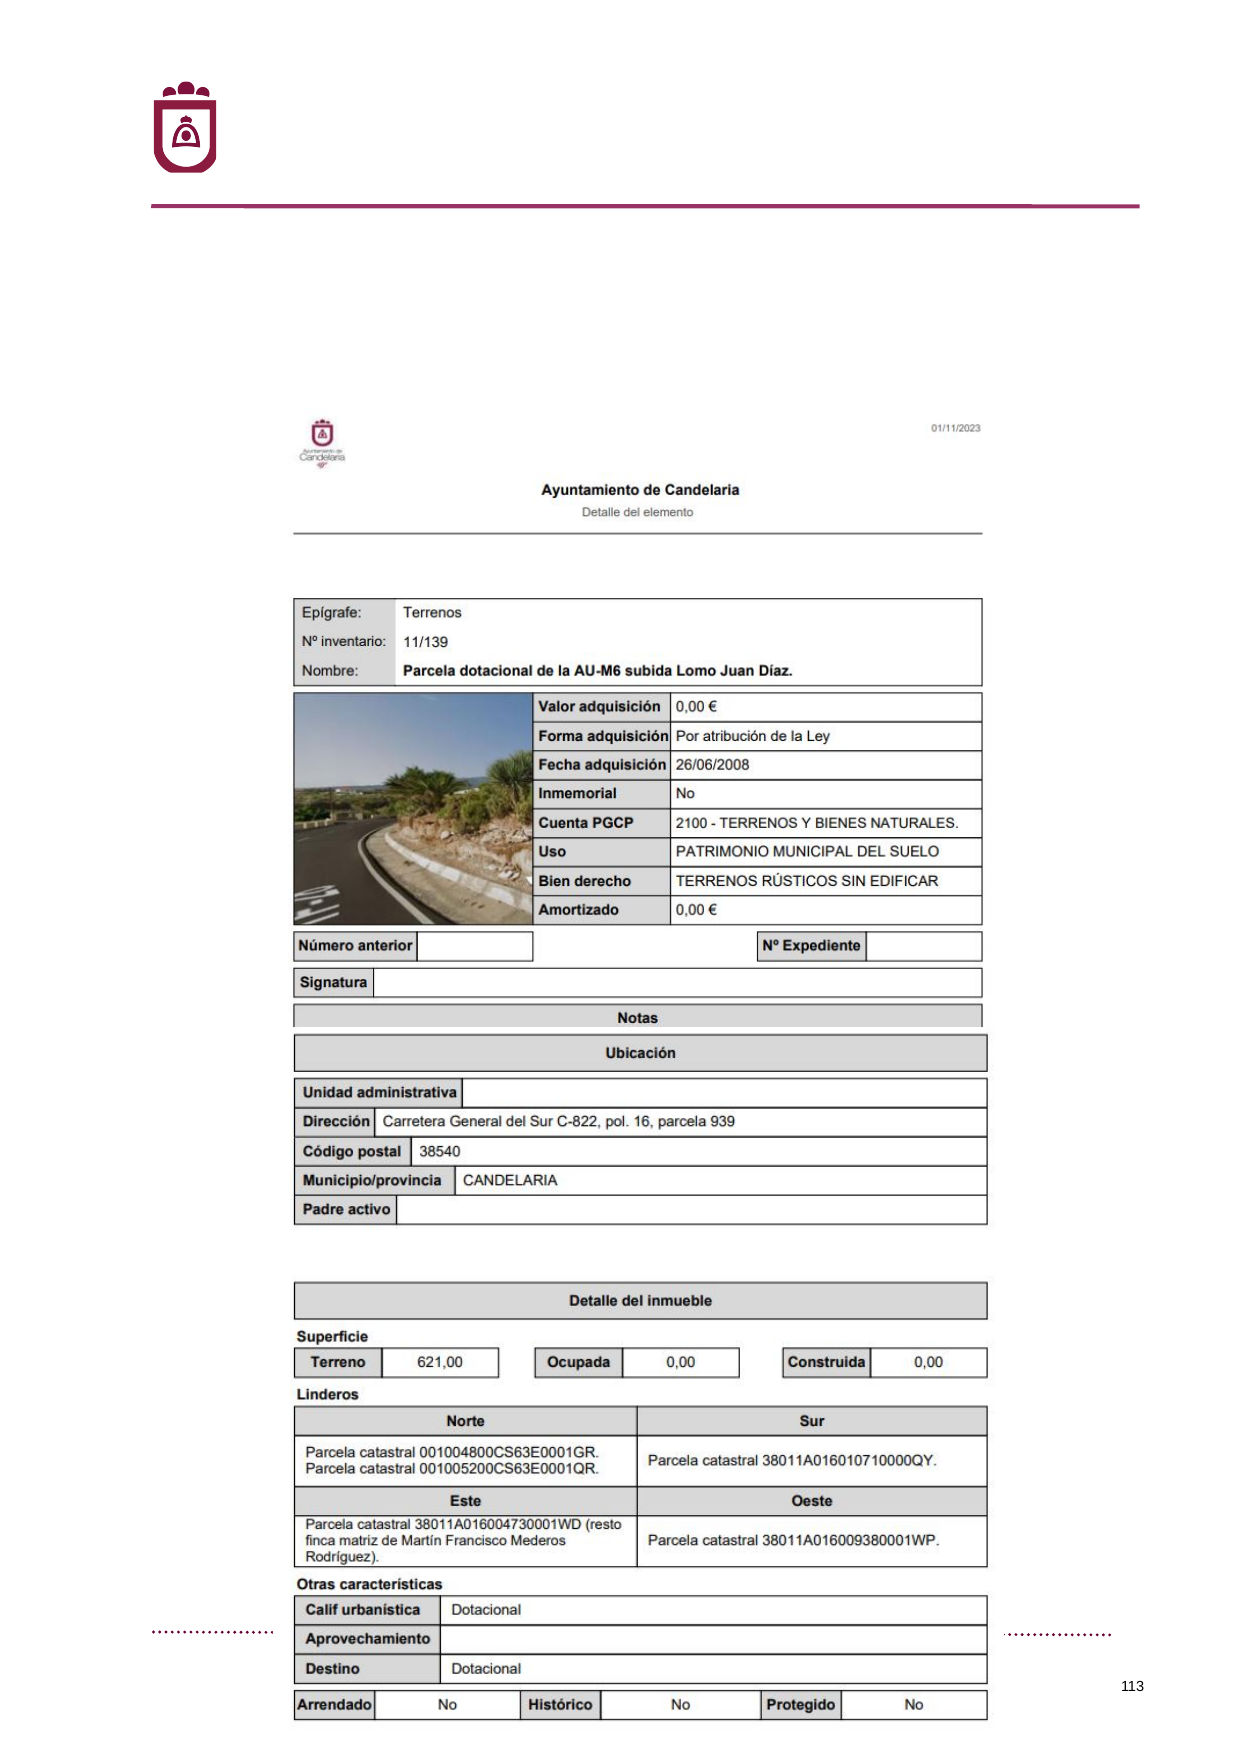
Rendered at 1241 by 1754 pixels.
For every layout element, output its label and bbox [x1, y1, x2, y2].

picture [153, 81, 217, 173]
picture [272, 408, 1004, 1734]
